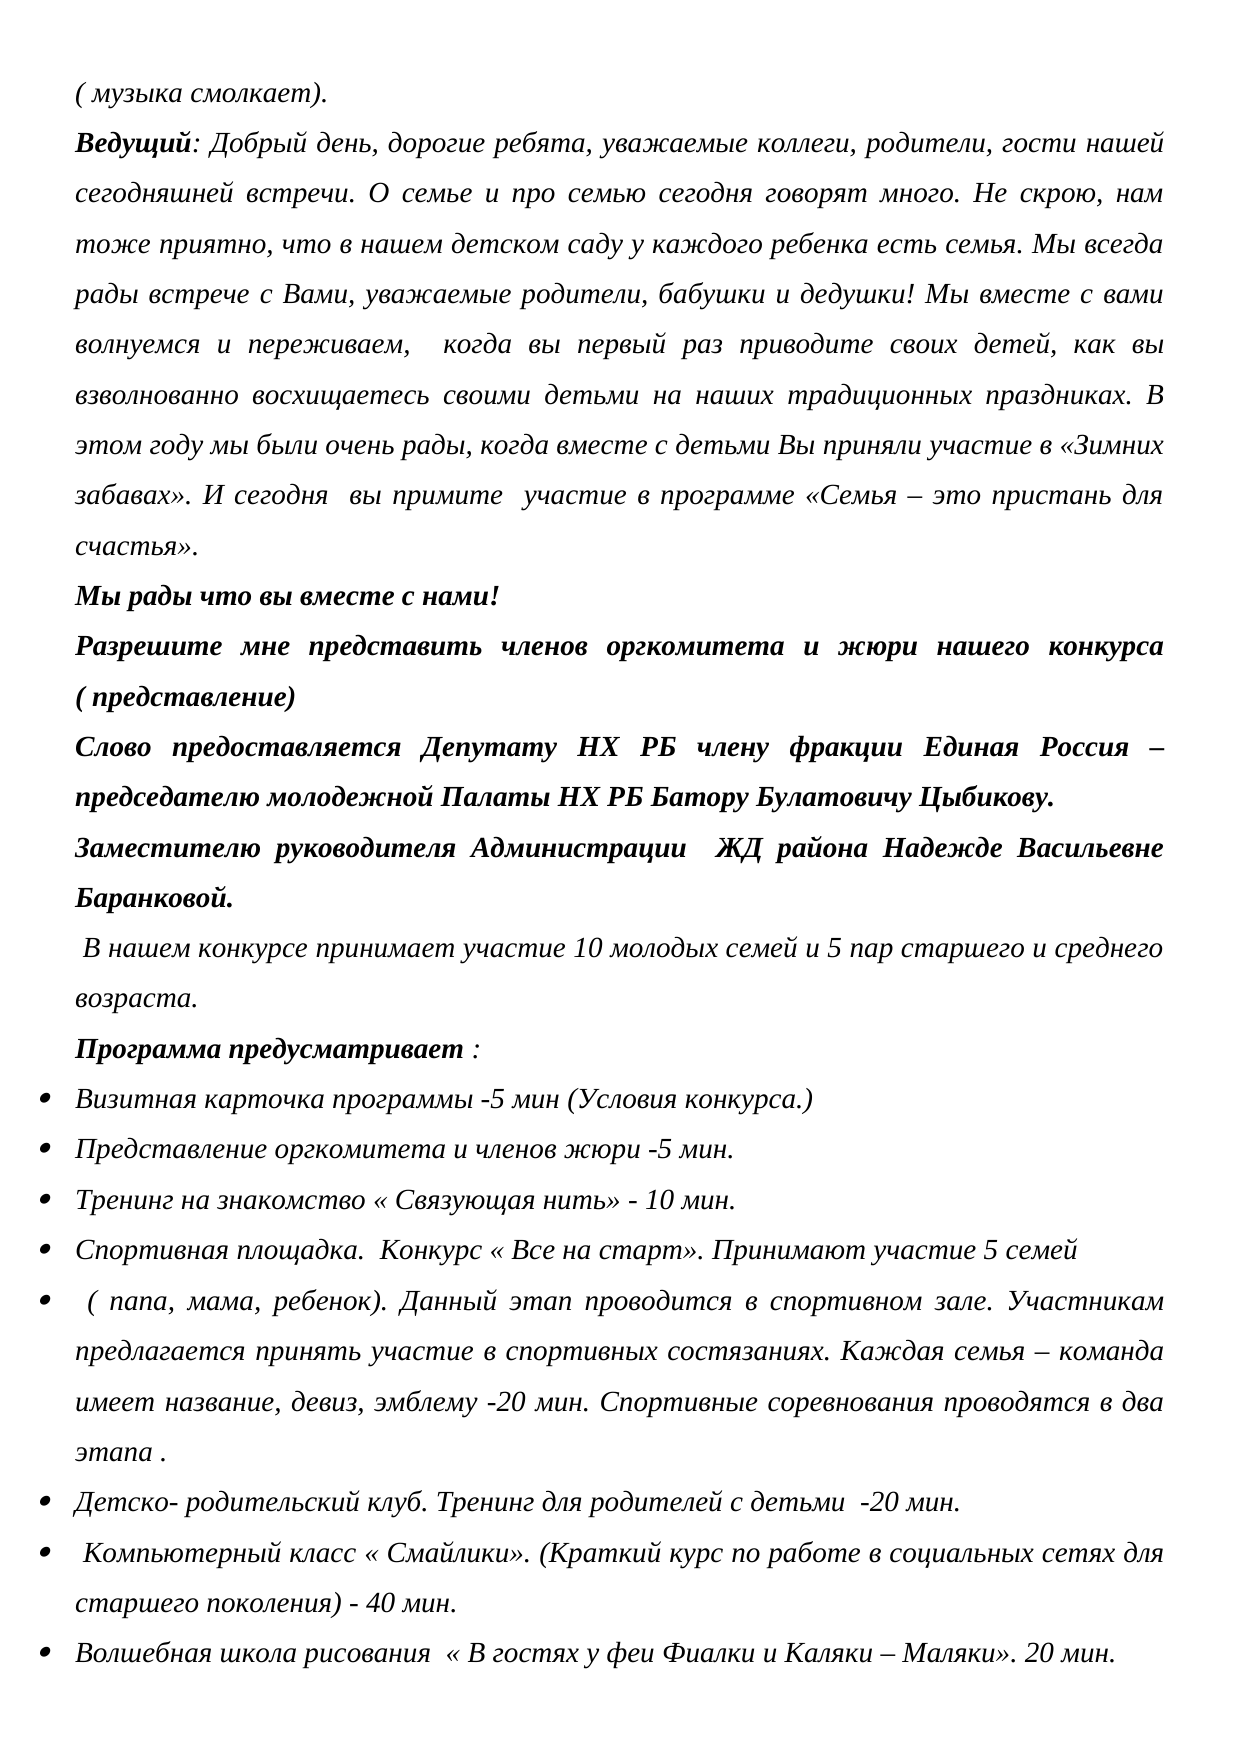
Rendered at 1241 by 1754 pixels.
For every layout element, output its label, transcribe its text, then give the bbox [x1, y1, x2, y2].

text Ведущий: Добрый день, дорогие ребята, уважаемые коллеги, родители, гости нашей сегодняшней встречи. О семье и про семью сегодня говорят много. Не скрою, нам тоже приятно, что в нашем детском саду у каждого ребенка есть семья. Мы всегда рады встрече с Вами, уважаемые родители, бабушки и дедушки! Мы вместе с вами волнуемся и переживаем, когда вы первый раз приводите своих детей, как вы взволнованно восхищаетесь своими детьми на наших традиционных праздниках. В этом году мы были очень рады, когда вместе с детьми Вы приняли участие в «Зимних забавах». И сегодня вы примите участие в программе «Семья – это пристань для счастья». [75, 125, 1165, 561]
list Тренинг на знакомство « Связующая нить» - 10 мин. [37, 1182, 1165, 1216]
text Программа предусматривает : [75, 1031, 1165, 1064]
text Мы рады что вы вместе с нами! [75, 578, 1165, 612]
list ( папа, мама, ребенок). Данный этап проводится в спортивном зале. Участникам предлагается принять участие в спортивных состязаниях. Каждая семья – команда имеет название, девиз, эмблему -20 мин. Спортивные соревнования проводятся в два этапа . [37, 1283, 1165, 1467]
list Детско- родительский клуб. Тренинг для родителей с детьми -20 мин. [37, 1484, 1165, 1518]
text Разрешите мне представить членов оргкомитета и жюри нашего конкурса ( представление) [75, 628, 1165, 712]
list Визитная карточка программы -5 мин (Условия конкурса.) [37, 1081, 1165, 1115]
text Слово предоставляется Депутату НХ РБ члену фракции Единая Россия – председателю молодежной Палаты НХ РБ Батору Булатовичу Цыбикову. [75, 729, 1165, 813]
text В нашем конкурсе принимает участие 10 молодых семей и 5 пар старшего и среднего возраста. [75, 930, 1165, 1014]
text Заместителю руководителя Администрации ЖД района Надежде Васильевне Баранковой. [75, 830, 1165, 913]
list Компьютерный класс « Смайлики». (Краткий курс по работе в социальных сетях для старшего поколения) - 40 мин. [37, 1535, 1165, 1619]
text ( музыка смолкает). [75, 75, 1165, 108]
list Спортивная площадка. Конкурс « Все на старт». Принимают участие 5 семей [37, 1232, 1165, 1266]
list Волшебная школа рисования « В гостях у феи Фиалки и Каляки – Маляки». 20 мин. [37, 1635, 1165, 1669]
list Представление оргкомитета и членов жюри -5 мин. [37, 1132, 1165, 1165]
